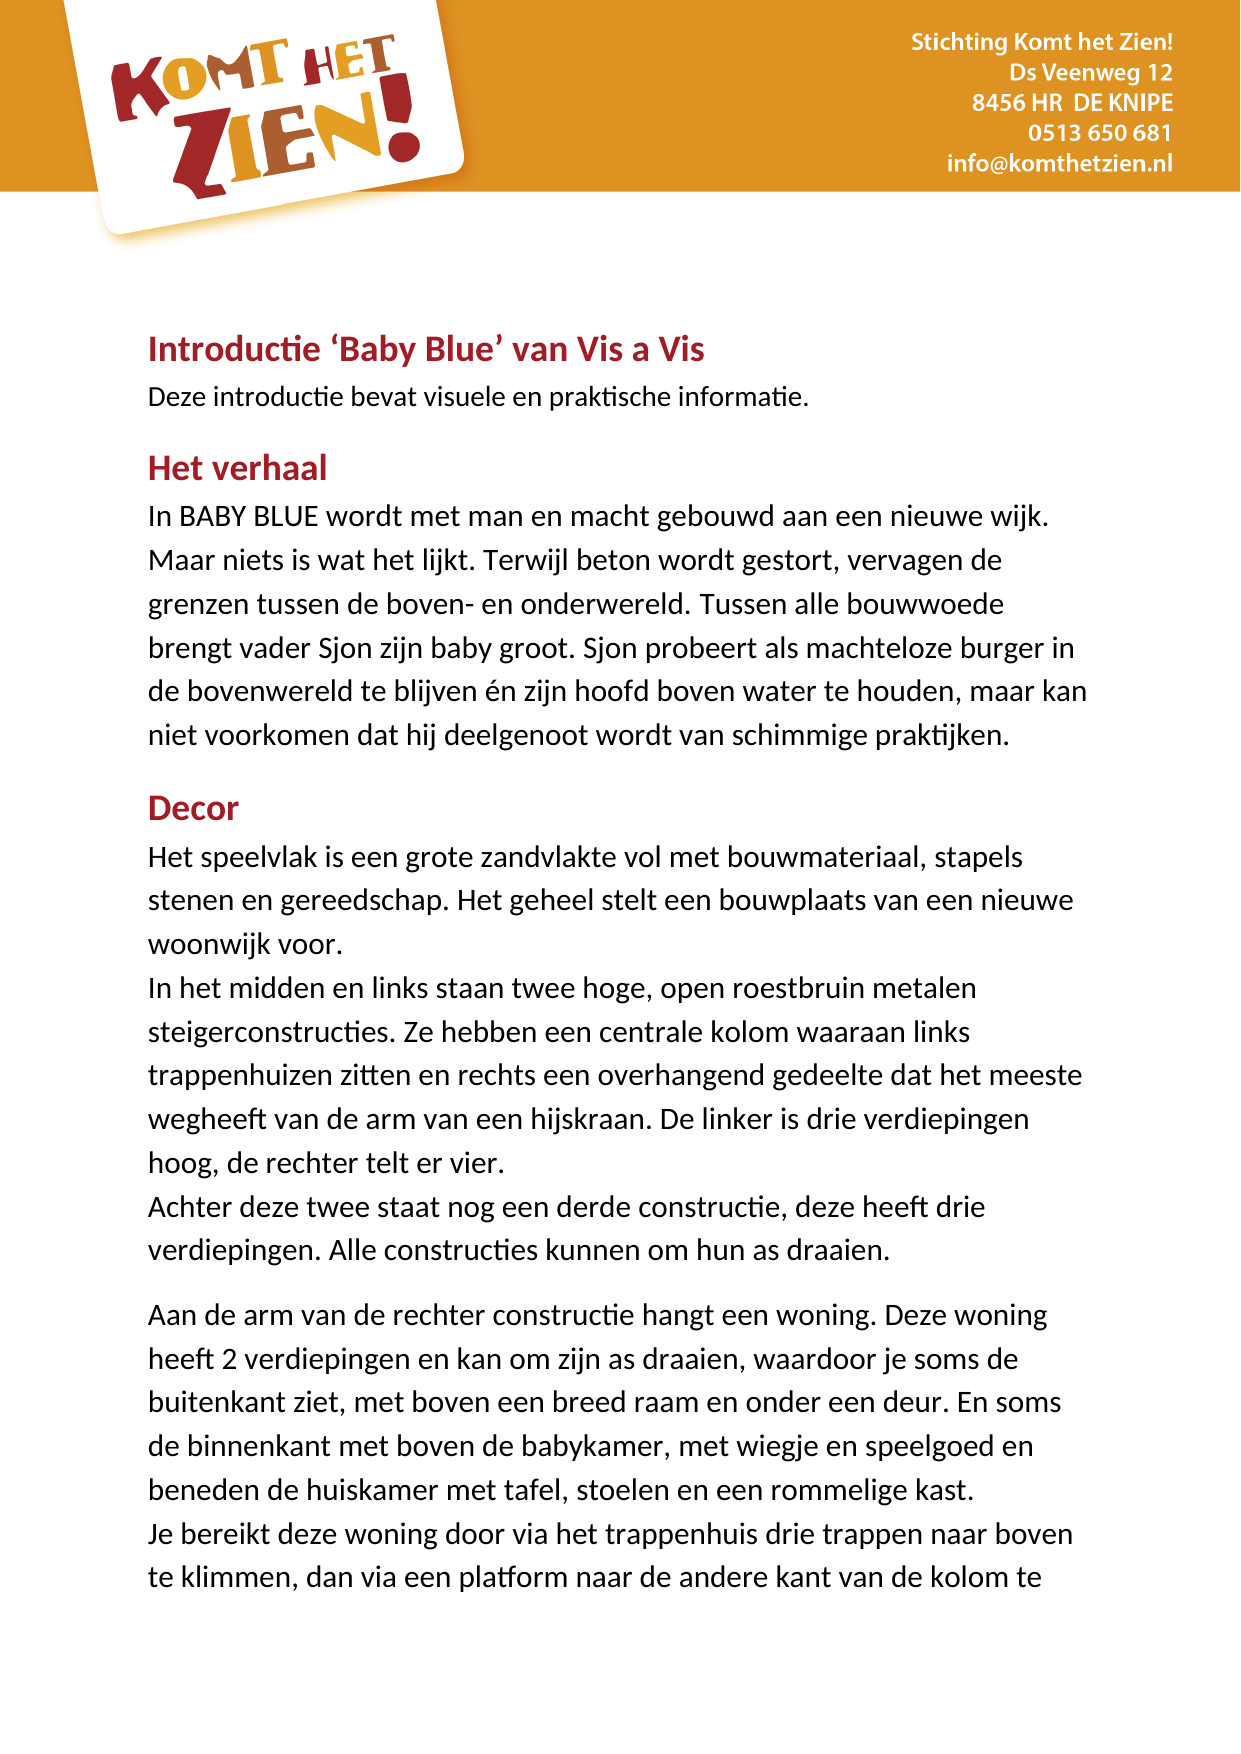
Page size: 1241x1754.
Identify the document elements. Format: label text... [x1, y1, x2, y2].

picture [0, 0, 1241, 256]
text Het speelvlak is een grote zandvlakte vol met bouwmateriaal, stapels stenen en gereedschap. Het geheel stelt een bouwplaats van een nieuwe woonwijk voor. In het midden en links staan twee hoge, open roestbruin metalen steigerconstructies. Ze hebben een centrale kolom waaraan links trappenhuizen zitten en rechts een overhangend gedeelte dat het meeste wegheeft van de arm van een hijskraan. De linker is drie verdiepingen hoog, de rechter telt er vier. Achter deze twee staat nog een derde constructie, deze heeft drie verdiepingen. Alle constructies kunnen om hun as draaien. [148, 837, 1093, 1268]
text Deze introductie bevat visuele en praktische informatie. [148, 378, 1093, 413]
text In BABY BLUE wordt met man en macht gebouwd aan een nieuwe wijk. Maar niets is wat het lijkt. Terwijl beton wordt gestort, vervagen de grenzen tussen de boven- en onderwereld. Tussen alle bouwwoede brengt vader Sjon zijn baby groot. Sjon probeert als machteloze burger in de bovenwereld te blijven én zijn hoofd boven water te houden, maar kan niet voorkomen dat hij deelgenoot wordt van schimmige praktijken. [148, 496, 1093, 753]
subtitle Decor [148, 784, 1093, 830]
subtitle Introductie ‘Baby Blue’ van Vis a Vis [148, 325, 1093, 371]
subtitle Het verhaal [148, 444, 1093, 489]
